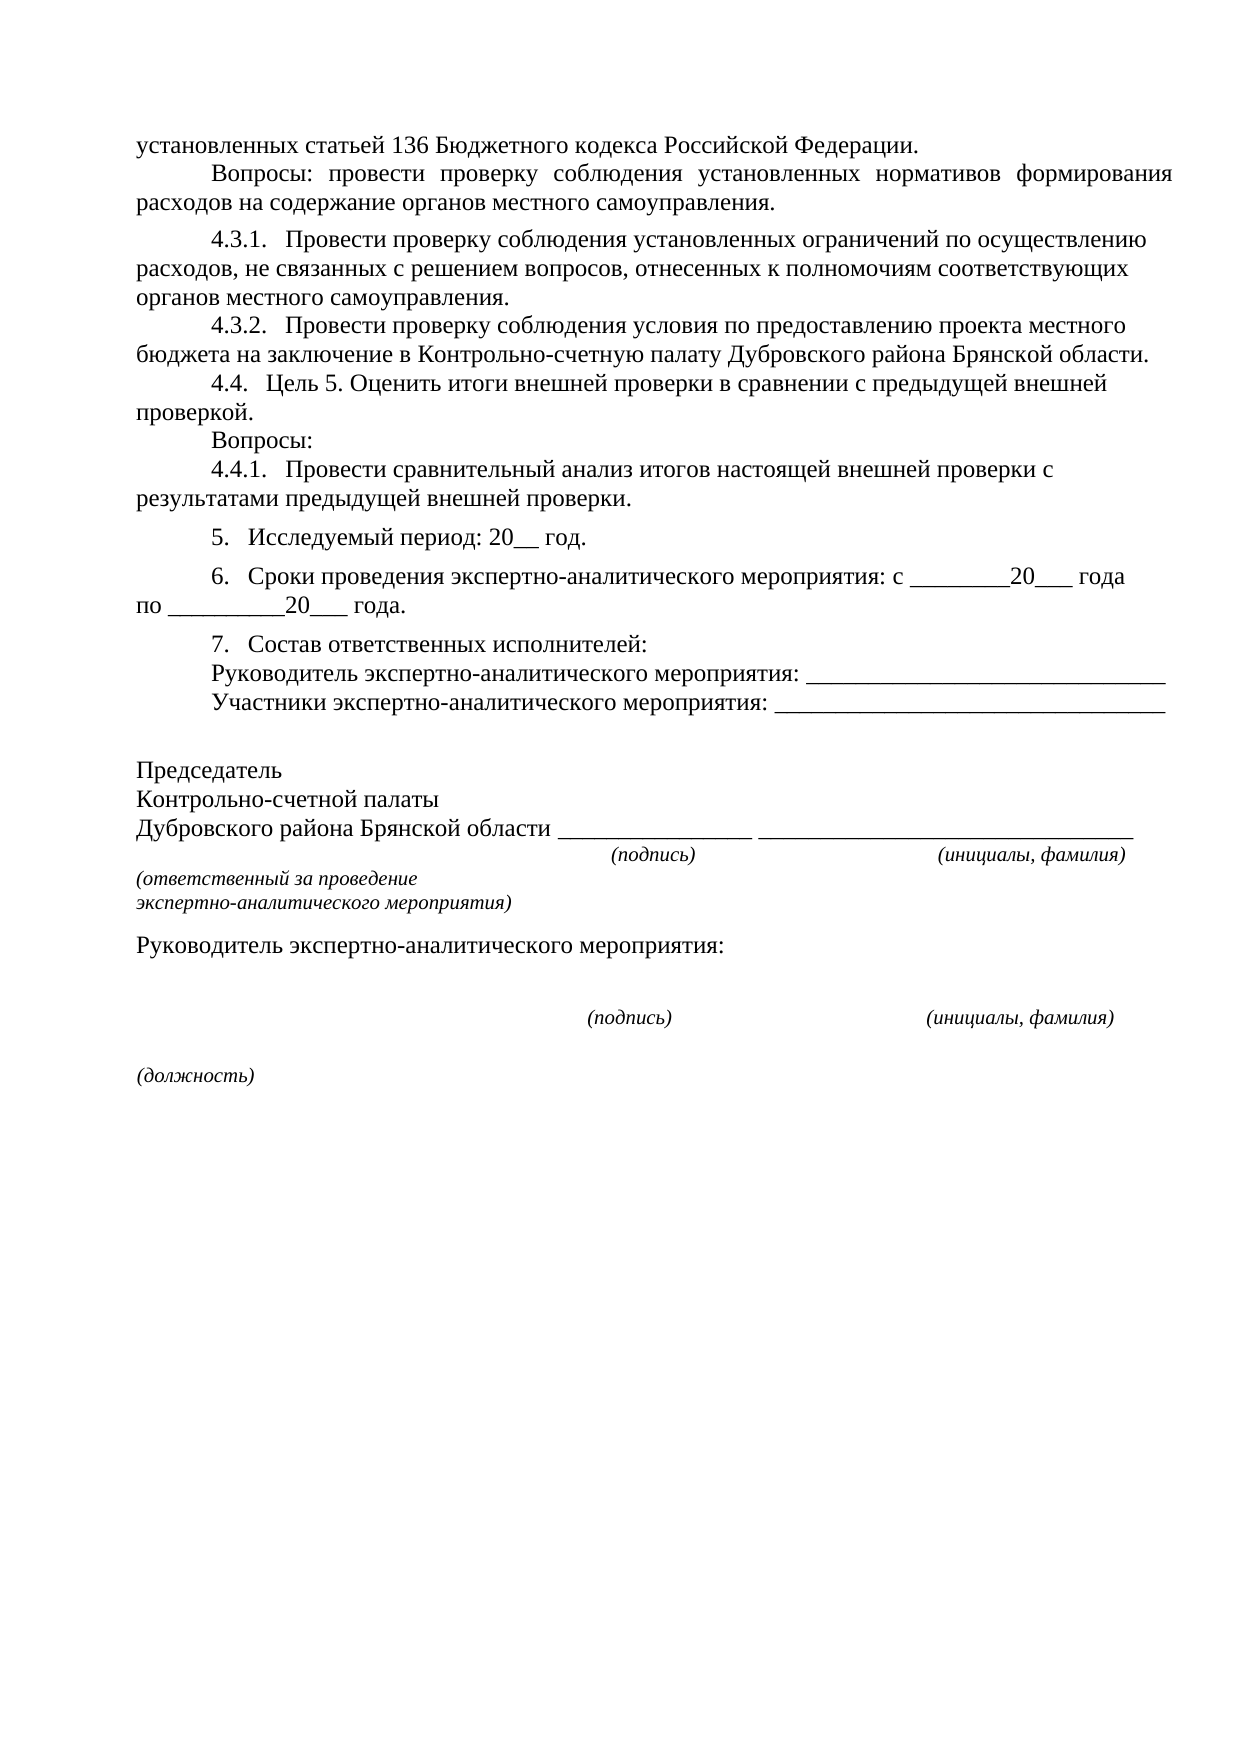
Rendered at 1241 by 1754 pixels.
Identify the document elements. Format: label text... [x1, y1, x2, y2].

text по 20___ года. [136, 590, 1173, 619]
text (подпись) (инициалы, фамилия) [136, 841, 1126, 866]
text Дубровского района Брянской области [136, 813, 1173, 841]
text экспертно-аналитического мероприятия) [136, 889, 1173, 914]
list Сроки проведения экспертно-аналитического мероприятия: с 20___ года [136, 561, 1173, 590]
text Председатель [136, 755, 1173, 784]
text (ответственный за проведение [136, 866, 1173, 889]
list Состав ответственных исполнителей: [136, 629, 1173, 658]
list Провести проверку соблюдения условия по предоставлению проекта местного бюджета на заключение в Контрольно-счетную палату Дубровского района Брянской области. [136, 311, 1173, 368]
list Провести проверку соблюдения установленных ограничений по осуществлению расходов, не связанных с решением вопросов, отнесенных к полномочиям соответствующих органов местного самоуправления. [136, 224, 1173, 311]
text Участники экспертно-аналитического мероприятия: [136, 687, 1173, 716]
text Вопросы: провести проверку соблюдения установленных нормативов формирования расходов на содержание органов местного самоуправления. [136, 158, 1173, 216]
text Руководитель экспертно-аналитического мероприятия: [136, 658, 1173, 687]
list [136, 130, 1173, 158]
text Вопросы: [136, 426, 1173, 454]
list Исследуемый период: 20__ год. [136, 522, 1173, 551]
text Контрольно-счетной палаты [136, 784, 1173, 813]
list Провести сравнительный анализ итогов настоящей внешней проверки с результатами предыдущей внешней проверки. [136, 454, 1173, 512]
list Цель 5. Оценить итоги внешней проверки в сравнении с предыдущей внешней проверкой. [136, 368, 1173, 426]
text Руководитель экспертно-аналитического мероприятия: [136, 930, 1173, 959]
